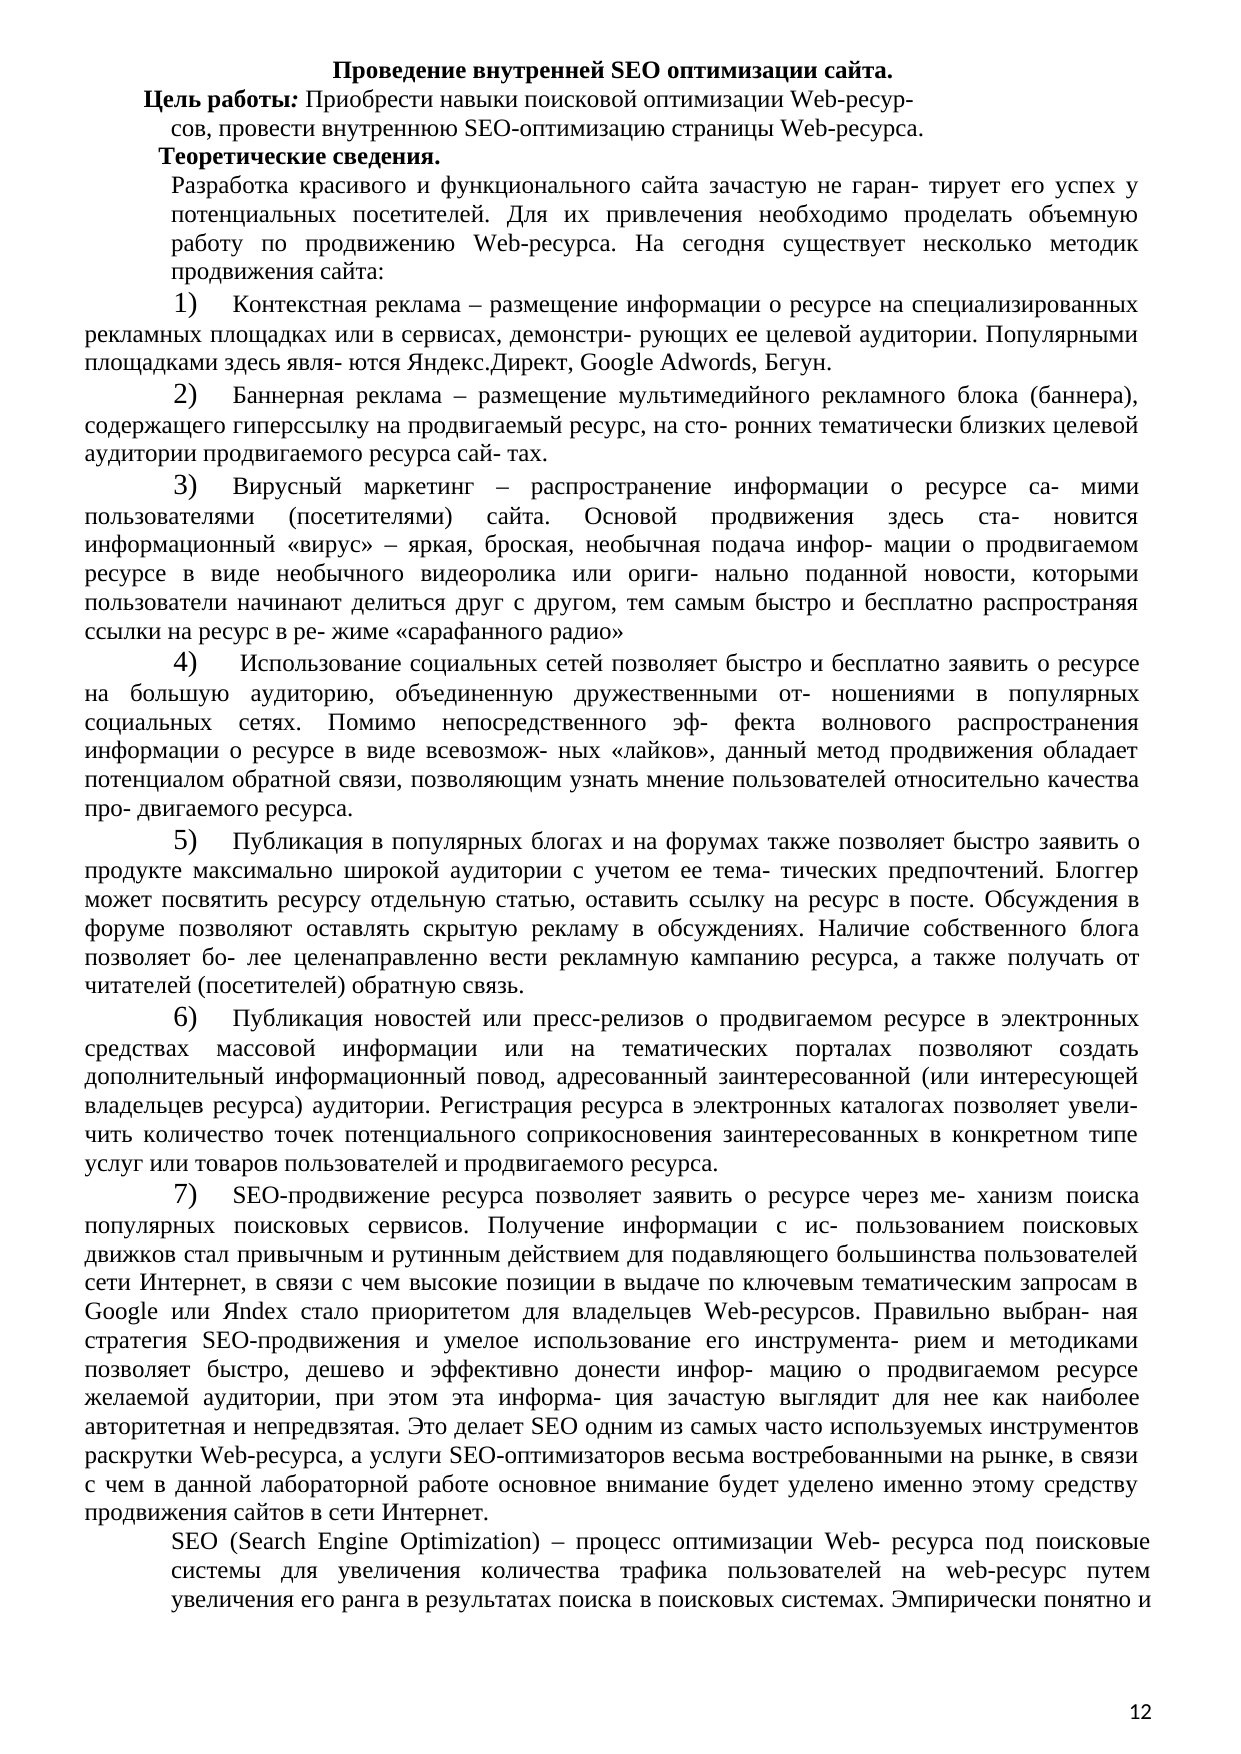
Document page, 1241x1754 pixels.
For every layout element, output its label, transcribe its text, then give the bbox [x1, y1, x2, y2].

list Контекстная реклама – размещение информации о ресурсе на специализированных рекламных площадках или в сервисах, демонстри- рующих ее целевой аудитории. Популярными площадками здесь явля- ются Яндекс.Директ, Google Adwords, Бегун. [84, 285, 1139, 376]
text Проведение внутренней SEO оптимизации сайта. [74, 55, 1152, 84]
list Вирусный маркетинг – распространение информации о ресурсе са- мими пользователями (посетителями) сайта. Основой продвижения здесь ста- новится информационный «вирус» – яркая, броская, необычная подача инфор- мации о продвигаемом ресурсе в виде необычного видеоролика или ориги- нально поданной новости, которыми пользователи начинают делиться друг с другом, тем самым быстро и бесплатно распространяя ссылки на ресурс в ре- жиме «сарафанного радио» [84, 467, 1139, 644]
text Цель работы: Приобрести навыки поисковой оптимизации Web-ресур- [143, 84, 1152, 113]
subtitle Теоретические сведения. [158, 141, 1152, 170]
list Публикация в популярных блогах и на форумах также позволяет быстро заявить о продукте максимально широкой аудитории с учетом ее тема- тических предпочтений. Блоггер может посвятить ресурсу отдельную статью, оставить ссылку на ресурс в посте. Обсуждения в форуме позволяют оставлять скрытую рекламу в обсуждениях. Наличие собственного блога позволяет бо- лее целенаправленно вести рекламную кампанию ресурса, а также получать от читателей (посетителей) обратную связь. [84, 822, 1139, 999]
list SEO-продвижение ресурса позволяет заявить о ресурсе через ме- ханизм поиска популярных поисковых сервисов. Получение информации с ис- пользованием поисковых движков стал привычным и рутинным действием для подавляющего большинства пользователей сети Интернет, в связи с чем высокие позиции в выдаче по ключевым тематическим запросам в Google или Яndex стало приоритетом для владельцев Web-ресурсов. Правильно выбран- ная стратегия SEO-продвижения и умелое использование его инструмента- рием и методиками позволяет быстро, дешево и эффективно донести инфор- мацию о продвигаемом ресурсе желаемой аудитории, при этом эта информа- ция зачастую выглядит для нее как наиболее авторитетная и непредвзятая. Это делает SEO одним из самых часто используемых инструментов раскрутки Web-ресурса, а услуги SEO-оптимизаторов весьма востребованными на рынке, в связи с чем в данной лабораторной работе основное внимание будет уделено именно этому средству продвижения сайтов в сети Интернет. [84, 1176, 1139, 1526]
list Баннерная реклама – размещение мультимедийного рекламного блока (баннера), содержащего гиперссылку на продвигаемый ресурс, на сто- ронних тематически близких целевой аудитории продвигаемого ресурса сай- тах. [84, 376, 1139, 467]
list Публикация новостей или пресс-релизов о продвигаемом ресурсе в электронных средствах массовой информации или на тематических порталах позволяют создать дополнительный информационный повод, адресованный заинтересованной (или интересующей владельцев ресурса) аудитории. Регистрация ресурса в электронных каталогах позволяет увели- чить количество точек потенциального соприкосновения заинтересованных в конкретном типе услуг или товаров пользователей и продвигаемого ресурса. [84, 999, 1139, 1176]
list Использование социальных сетей позволяет быстро и бесплатно заявить о ресурсе на большую аудиторию, объединенную дружественными от- ношениями в популярных социальных сетях. Помимо непосредственного эф- фекта волнового распространения информации о ресурсе в виде всевозмож- ных «лайков», данный метод продвижения обладает потенциалом обратной связи, позволяющим узнать мнение пользователей относительно качества про- двигаемого ресурса. [84, 644, 1139, 822]
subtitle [171, 1526, 1152, 1612]
subtitle Разработка красивого и функционального сайта зачастую не гаран- тирует его успех у потенциальных посетителей. Для их привлечения необходимо проделать объемную работу по продвижению Web-ресурса. На сегодня существует несколько методик продвижения сайта: [171, 170, 1139, 285]
text сов, провести внутреннюю SEO-оптимизацию страницы Web-ресурса. [97, 113, 1152, 141]
